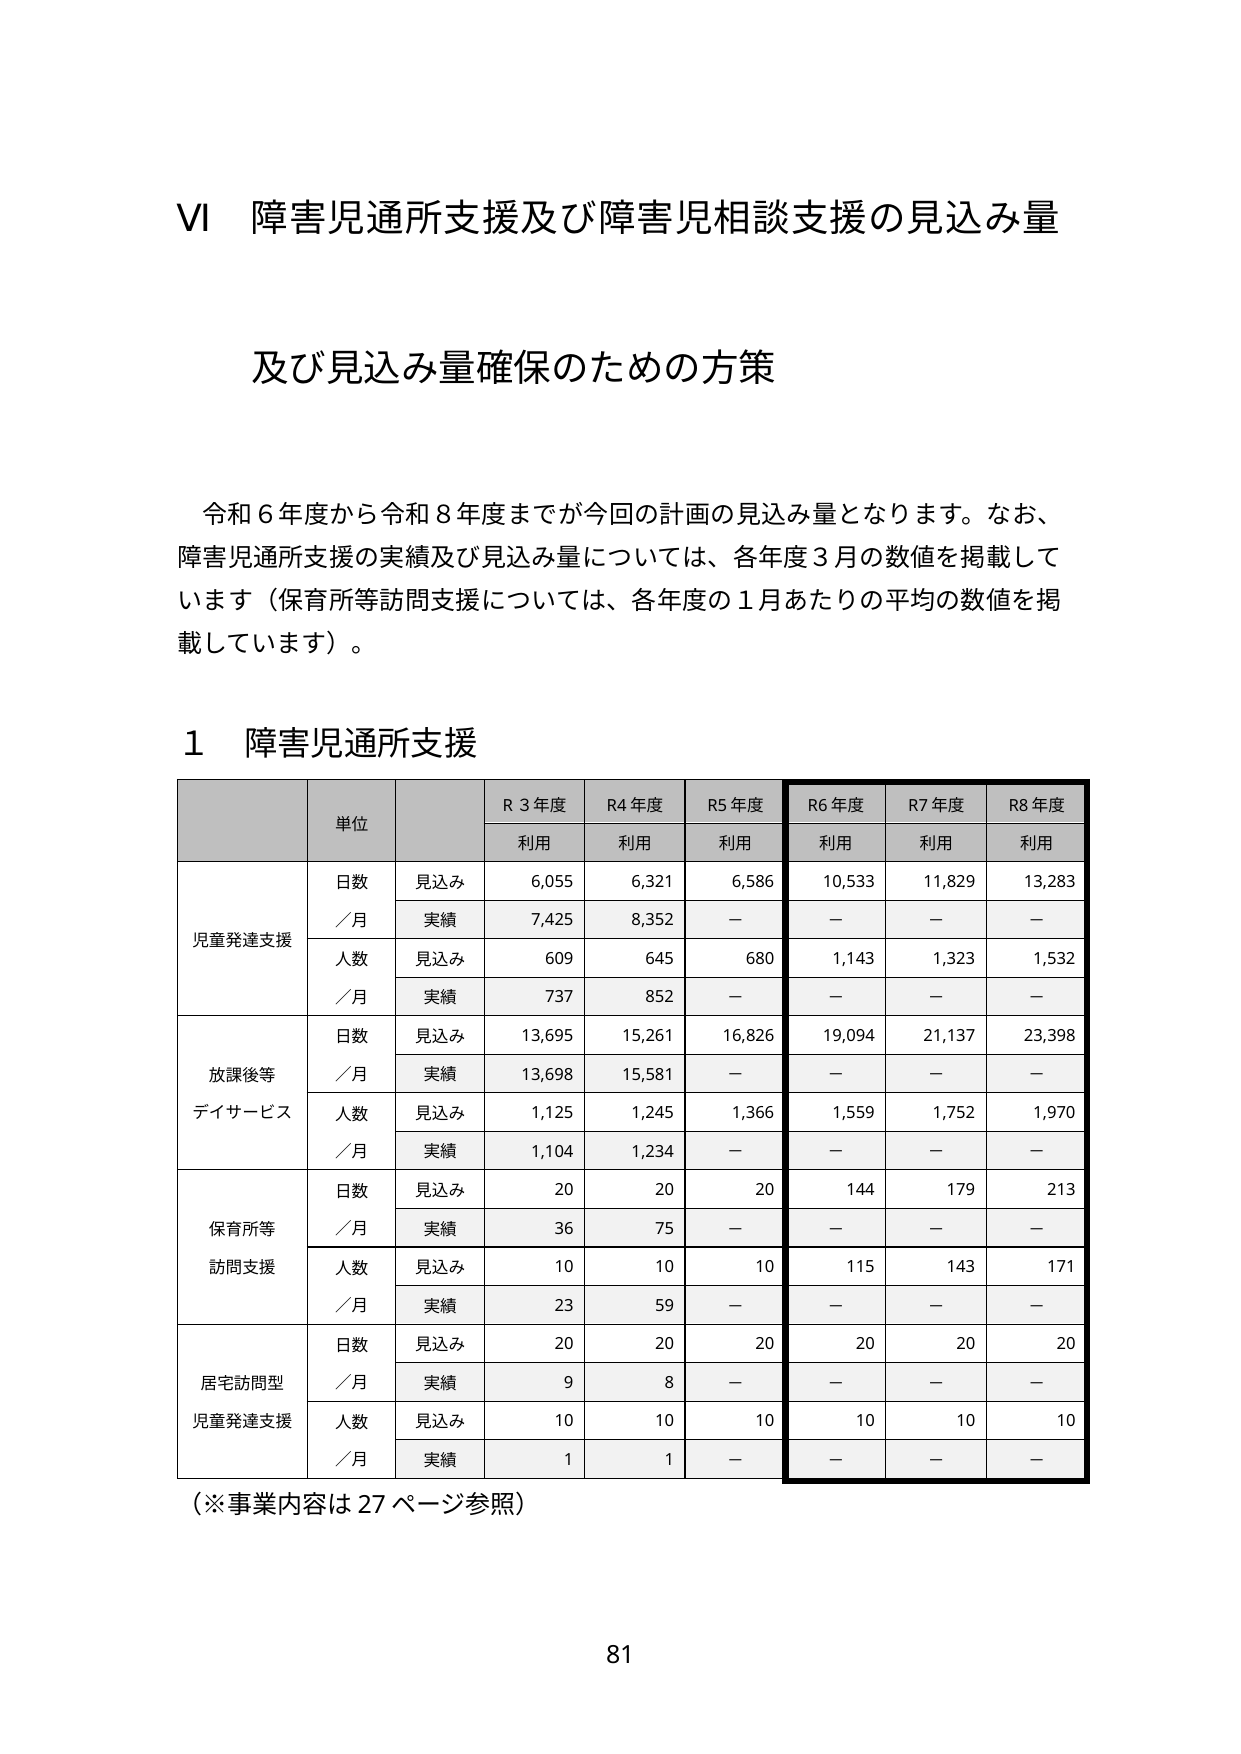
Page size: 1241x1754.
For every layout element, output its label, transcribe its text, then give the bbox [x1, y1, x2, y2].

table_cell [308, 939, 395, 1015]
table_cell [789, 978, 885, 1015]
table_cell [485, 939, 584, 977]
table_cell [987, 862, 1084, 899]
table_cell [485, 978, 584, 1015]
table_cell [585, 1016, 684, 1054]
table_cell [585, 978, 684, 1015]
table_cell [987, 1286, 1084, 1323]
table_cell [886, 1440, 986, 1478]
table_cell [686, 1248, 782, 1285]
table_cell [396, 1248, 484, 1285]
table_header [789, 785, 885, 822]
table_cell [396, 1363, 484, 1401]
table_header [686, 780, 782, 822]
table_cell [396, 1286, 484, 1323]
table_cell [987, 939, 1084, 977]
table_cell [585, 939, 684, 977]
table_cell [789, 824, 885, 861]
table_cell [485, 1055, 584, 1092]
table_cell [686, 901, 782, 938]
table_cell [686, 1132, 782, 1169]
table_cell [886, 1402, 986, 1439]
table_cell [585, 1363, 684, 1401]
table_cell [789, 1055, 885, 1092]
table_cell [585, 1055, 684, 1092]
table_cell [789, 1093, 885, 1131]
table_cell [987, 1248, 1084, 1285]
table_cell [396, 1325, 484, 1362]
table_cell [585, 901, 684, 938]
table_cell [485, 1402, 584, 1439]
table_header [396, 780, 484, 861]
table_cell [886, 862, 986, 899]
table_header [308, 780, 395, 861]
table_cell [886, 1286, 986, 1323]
text Ⅵ 障害児通所支援及び障害児相談支援の見込み量及び見込み量確保のための方策 [176, 177, 1063, 402]
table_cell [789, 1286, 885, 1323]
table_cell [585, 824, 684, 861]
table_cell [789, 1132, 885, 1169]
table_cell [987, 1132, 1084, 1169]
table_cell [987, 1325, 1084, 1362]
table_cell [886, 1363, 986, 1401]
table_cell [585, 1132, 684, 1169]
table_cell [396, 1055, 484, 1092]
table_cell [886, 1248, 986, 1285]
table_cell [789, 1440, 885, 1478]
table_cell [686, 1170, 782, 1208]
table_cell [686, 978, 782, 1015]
text （※事業内容は27ページ参照） [177, 1484, 1063, 1521]
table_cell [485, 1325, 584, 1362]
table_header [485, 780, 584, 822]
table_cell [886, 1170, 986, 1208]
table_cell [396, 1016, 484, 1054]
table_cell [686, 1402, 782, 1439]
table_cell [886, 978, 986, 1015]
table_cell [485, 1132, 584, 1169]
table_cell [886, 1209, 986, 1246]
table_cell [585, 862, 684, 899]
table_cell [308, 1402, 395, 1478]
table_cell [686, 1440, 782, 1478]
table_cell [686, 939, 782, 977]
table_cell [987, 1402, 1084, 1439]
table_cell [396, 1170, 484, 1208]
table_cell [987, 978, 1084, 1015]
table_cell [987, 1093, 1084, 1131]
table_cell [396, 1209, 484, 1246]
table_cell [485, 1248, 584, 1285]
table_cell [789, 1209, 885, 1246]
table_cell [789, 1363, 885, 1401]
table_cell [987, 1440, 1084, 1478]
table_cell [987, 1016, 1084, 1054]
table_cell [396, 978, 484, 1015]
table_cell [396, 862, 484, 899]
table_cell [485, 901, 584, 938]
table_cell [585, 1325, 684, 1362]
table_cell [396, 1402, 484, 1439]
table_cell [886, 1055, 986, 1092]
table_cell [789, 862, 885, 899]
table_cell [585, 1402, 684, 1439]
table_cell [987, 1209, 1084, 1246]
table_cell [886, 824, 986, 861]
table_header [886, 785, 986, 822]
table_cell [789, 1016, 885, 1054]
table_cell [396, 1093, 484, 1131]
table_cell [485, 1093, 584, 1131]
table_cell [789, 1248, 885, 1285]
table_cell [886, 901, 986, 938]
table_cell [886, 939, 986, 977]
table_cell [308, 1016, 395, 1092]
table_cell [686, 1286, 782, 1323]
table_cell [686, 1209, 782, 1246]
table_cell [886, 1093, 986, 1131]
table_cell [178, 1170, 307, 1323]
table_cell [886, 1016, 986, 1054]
text 令和６年度から令和８年度までが今回の計画の見込み量となります。なお、障害児通所支援の実績及び見込み量については、各年度３月の数値を掲載しています（保育所等訪問支援については、各年度の１月あたりの平均の数値を掲載しています）。 [177, 494, 1063, 661]
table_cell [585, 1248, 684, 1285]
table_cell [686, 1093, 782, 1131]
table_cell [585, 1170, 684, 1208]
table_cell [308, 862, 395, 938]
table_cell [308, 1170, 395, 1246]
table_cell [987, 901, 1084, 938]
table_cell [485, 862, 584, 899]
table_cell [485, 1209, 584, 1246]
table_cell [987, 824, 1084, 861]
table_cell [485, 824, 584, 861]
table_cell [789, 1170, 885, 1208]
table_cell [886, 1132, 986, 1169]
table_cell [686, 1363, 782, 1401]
text １ 障害児通所支援 [177, 704, 1063, 779]
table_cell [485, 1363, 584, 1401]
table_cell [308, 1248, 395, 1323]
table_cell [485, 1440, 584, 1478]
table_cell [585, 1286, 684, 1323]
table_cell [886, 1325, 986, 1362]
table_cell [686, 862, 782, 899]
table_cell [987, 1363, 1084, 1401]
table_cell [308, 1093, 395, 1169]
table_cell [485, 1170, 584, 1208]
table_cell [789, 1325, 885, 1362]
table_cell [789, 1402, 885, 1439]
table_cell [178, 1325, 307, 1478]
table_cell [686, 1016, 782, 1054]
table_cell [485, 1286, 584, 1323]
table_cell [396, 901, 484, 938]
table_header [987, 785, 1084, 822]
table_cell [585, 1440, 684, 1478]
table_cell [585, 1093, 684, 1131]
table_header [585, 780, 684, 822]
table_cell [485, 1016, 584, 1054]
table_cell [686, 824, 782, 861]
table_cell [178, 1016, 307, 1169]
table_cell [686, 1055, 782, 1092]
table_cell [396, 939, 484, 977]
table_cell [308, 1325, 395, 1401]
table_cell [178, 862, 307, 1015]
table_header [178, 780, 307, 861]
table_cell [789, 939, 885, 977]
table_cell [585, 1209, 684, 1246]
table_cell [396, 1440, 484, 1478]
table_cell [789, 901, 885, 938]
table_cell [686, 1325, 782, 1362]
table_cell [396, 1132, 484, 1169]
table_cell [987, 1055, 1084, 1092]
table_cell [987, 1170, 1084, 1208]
